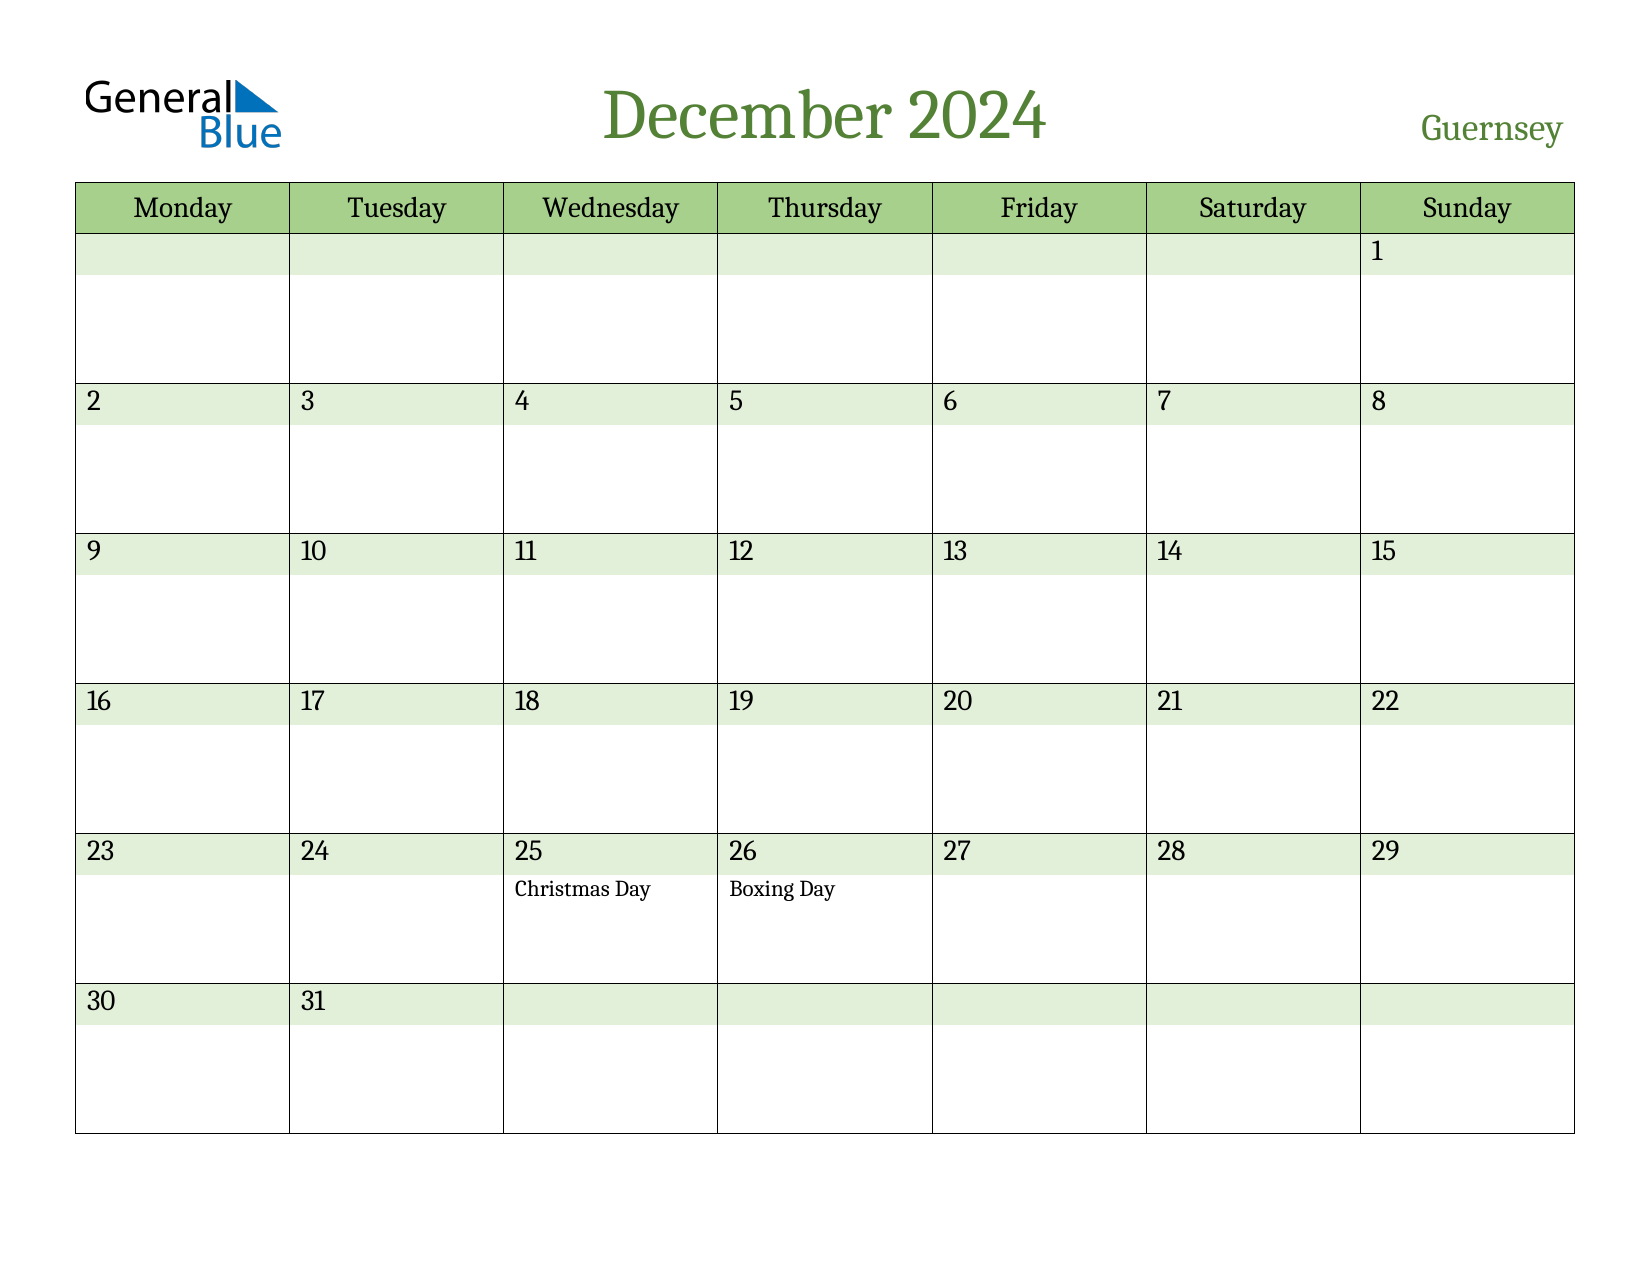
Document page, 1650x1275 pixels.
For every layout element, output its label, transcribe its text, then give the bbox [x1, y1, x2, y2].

table_cell [504, 984, 717, 1025]
table_cell 6 [933, 384, 1146, 425]
table_cell [1361, 1025, 1574, 1133]
table_cell [504, 425, 717, 533]
table_cell 10 [290, 534, 503, 575]
table_cell [290, 425, 503, 533]
table_cell [504, 275, 717, 383]
table_cell 27 [933, 834, 1146, 875]
table_cell 2 [76, 384, 289, 425]
table_cell 14 [1147, 534, 1360, 575]
table_cell [76, 425, 289, 533]
table_cell [1147, 425, 1360, 533]
table_cell [933, 725, 1146, 833]
table_cell [1361, 725, 1574, 833]
table_header [76, 75, 503, 182]
table_cell 28 [1147, 834, 1360, 875]
table_cell [76, 275, 289, 383]
table_cell [718, 425, 932, 533]
table_cell [504, 234, 717, 275]
table_cell 5 [718, 384, 932, 425]
table_cell [504, 1025, 717, 1133]
table_cell [1147, 575, 1360, 683]
table_cell [933, 575, 1146, 683]
table_cell 13 [933, 534, 1146, 575]
table_header Guernsey [1146, 75, 1574, 182]
table_cell Boxing Day [718, 875, 932, 983]
table_cell [76, 234, 289, 275]
table_cell [718, 725, 932, 833]
table_cell 4 [504, 384, 717, 425]
table_cell 7 [1147, 384, 1360, 425]
table_cell [1361, 984, 1574, 1025]
table_cell 9 [76, 534, 289, 575]
table_cell 26 [718, 834, 932, 875]
table_cell [290, 725, 503, 833]
table_cell 18 [504, 684, 717, 725]
table_cell [1361, 575, 1574, 683]
table_cell [718, 1025, 932, 1133]
table_cell [718, 275, 932, 383]
table_cell [933, 234, 1146, 275]
table_cell [1147, 875, 1360, 983]
table_cell [933, 275, 1146, 383]
table_cell 1 [1361, 234, 1574, 275]
table_cell [1361, 875, 1574, 983]
table_cell 17 [290, 684, 503, 725]
table_cell Christmas Day [504, 875, 717, 983]
table_cell 8 [1361, 384, 1574, 425]
table_cell [933, 984, 1146, 1025]
table_cell [1147, 984, 1360, 1025]
table_cell 16 [76, 684, 289, 725]
table_cell [1147, 725, 1360, 833]
table_cell Tuesday [290, 183, 503, 233]
table_cell Sunday [1361, 183, 1574, 233]
table_cell [290, 575, 503, 683]
table_cell [76, 575, 289, 683]
table_cell 23 [76, 834, 289, 875]
picture [86, 80, 281, 148]
table_cell [718, 234, 932, 275]
table_cell 11 [504, 534, 717, 575]
table_cell Monday [76, 183, 289, 233]
table_cell 24 [290, 834, 503, 875]
table_cell [718, 984, 932, 1025]
table_cell 21 [1147, 684, 1360, 725]
table_cell [1361, 275, 1574, 383]
table_cell 31 [290, 984, 503, 1025]
table_cell Thursday [718, 183, 932, 233]
table_cell 22 [1361, 684, 1574, 725]
table_cell 30 [76, 984, 289, 1025]
table_cell [1147, 275, 1360, 383]
table_cell [504, 575, 717, 683]
table_cell [718, 575, 932, 683]
table_cell [1361, 425, 1574, 533]
table_cell [1147, 234, 1360, 275]
table_cell [290, 275, 503, 383]
table_cell Saturday [1147, 183, 1360, 233]
table_cell 20 [933, 684, 1146, 725]
table_cell [933, 875, 1146, 983]
table_cell [76, 875, 289, 983]
table_cell 19 [718, 684, 932, 725]
table_cell [933, 425, 1146, 533]
table_cell [290, 1025, 503, 1133]
table_cell [76, 1025, 289, 1133]
table_cell [1147, 1025, 1360, 1133]
table_cell 25 [504, 834, 717, 875]
table_cell 15 [1361, 534, 1574, 575]
table_cell 3 [290, 384, 503, 425]
table_cell [290, 875, 503, 983]
table_cell [290, 234, 503, 275]
table_cell 12 [718, 534, 932, 575]
table_cell [76, 725, 289, 833]
table_header December 2024 [504, 75, 1146, 182]
table_cell Friday [933, 183, 1146, 233]
table_cell [933, 1025, 1146, 1133]
table_cell [504, 725, 717, 833]
table_cell Wednesday [504, 183, 717, 233]
table_cell 29 [1361, 834, 1574, 875]
